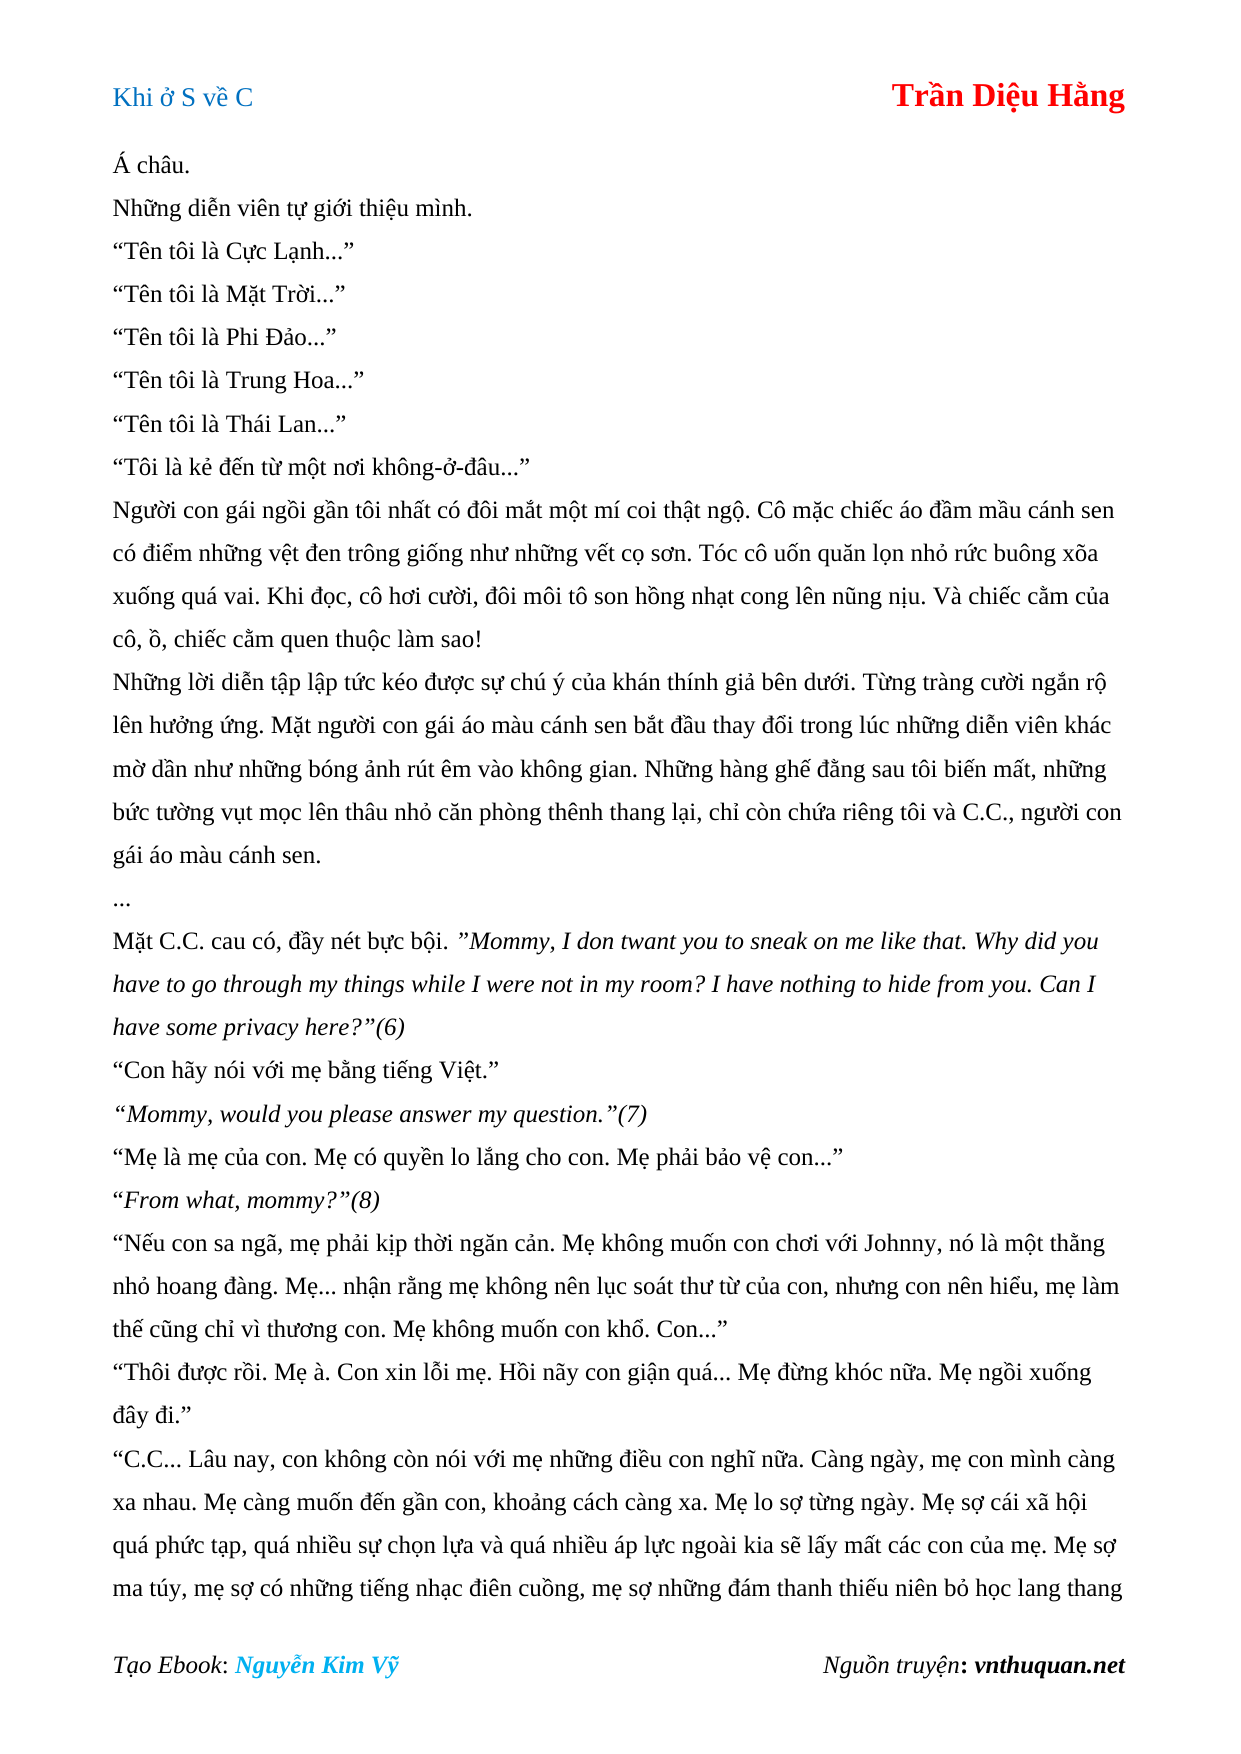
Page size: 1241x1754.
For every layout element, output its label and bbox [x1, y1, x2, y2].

text [112, 150, 1128, 1602]
